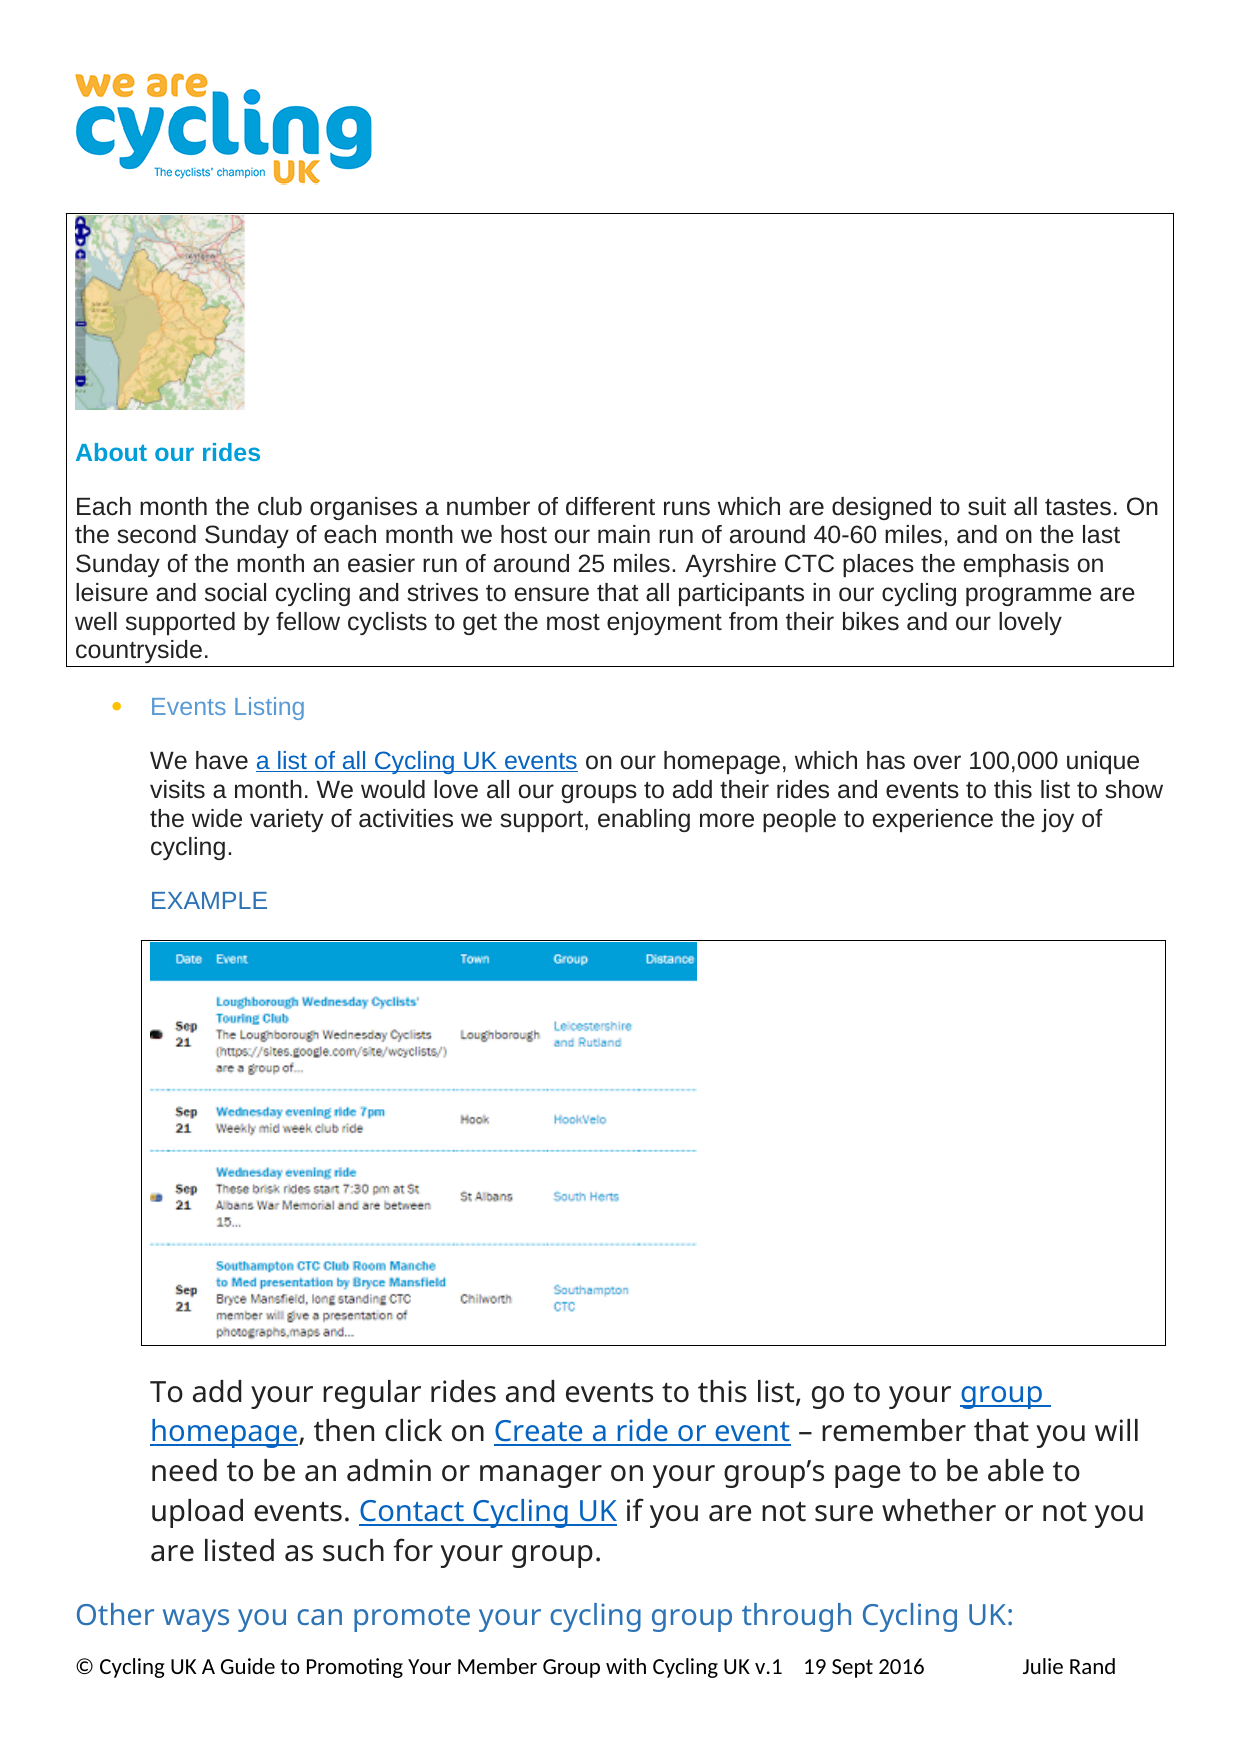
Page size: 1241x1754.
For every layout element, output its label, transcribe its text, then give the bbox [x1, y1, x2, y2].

picture [150, 981, 697, 1343]
picture [223, 956, 247, 963]
text To add your regular rides and events to this list, go to your group homepage, then click on Create a ride or event – remember that you will need to be an admin or manager on your group’s page to be able to upload events. Contact Cycling UK if you are not sure whether or not you are listed as such for your group. [150, 1371, 1165, 1569]
picture [217, 955, 222, 963]
picture [647, 955, 694, 963]
text Each month the club organises a number of different runs which are designed to suit all tastes. On the second Sunday of each month we host our main run of around 40-60 miles, and on the last Sunday of the month an easier run of around 25 miles. Ayrshire CTC places the emphasis on leisure and social cycling and strives to ensure that all participants in our cycling programme are well supported by fellow cyclists to get the most enjoyment from their bikes and our lovely countryside. [67, 488, 1173, 666]
picture [75, 215, 246, 410]
text EXAMPLE [150, 886, 1165, 915]
list Events Listing [112, 692, 1165, 721]
picture [463, 955, 489, 963]
picture [343, 119, 356, 137]
picture [554, 955, 588, 965]
text Other ways you can promote your cycling group through Cycling UK: [75, 1594, 1165, 1634]
text We have a list of all Cycling UK events on our homepage, which has over 100,000 unique visits a month. We would love all our groups to add their rides and events to this list to show the wide variety of activities we support, enabling more people to experience the joy of cycling. [150, 746, 1165, 861]
picture [75, 73, 372, 185]
subtitle About our rides [67, 431, 1173, 467]
picture [177, 955, 202, 963]
